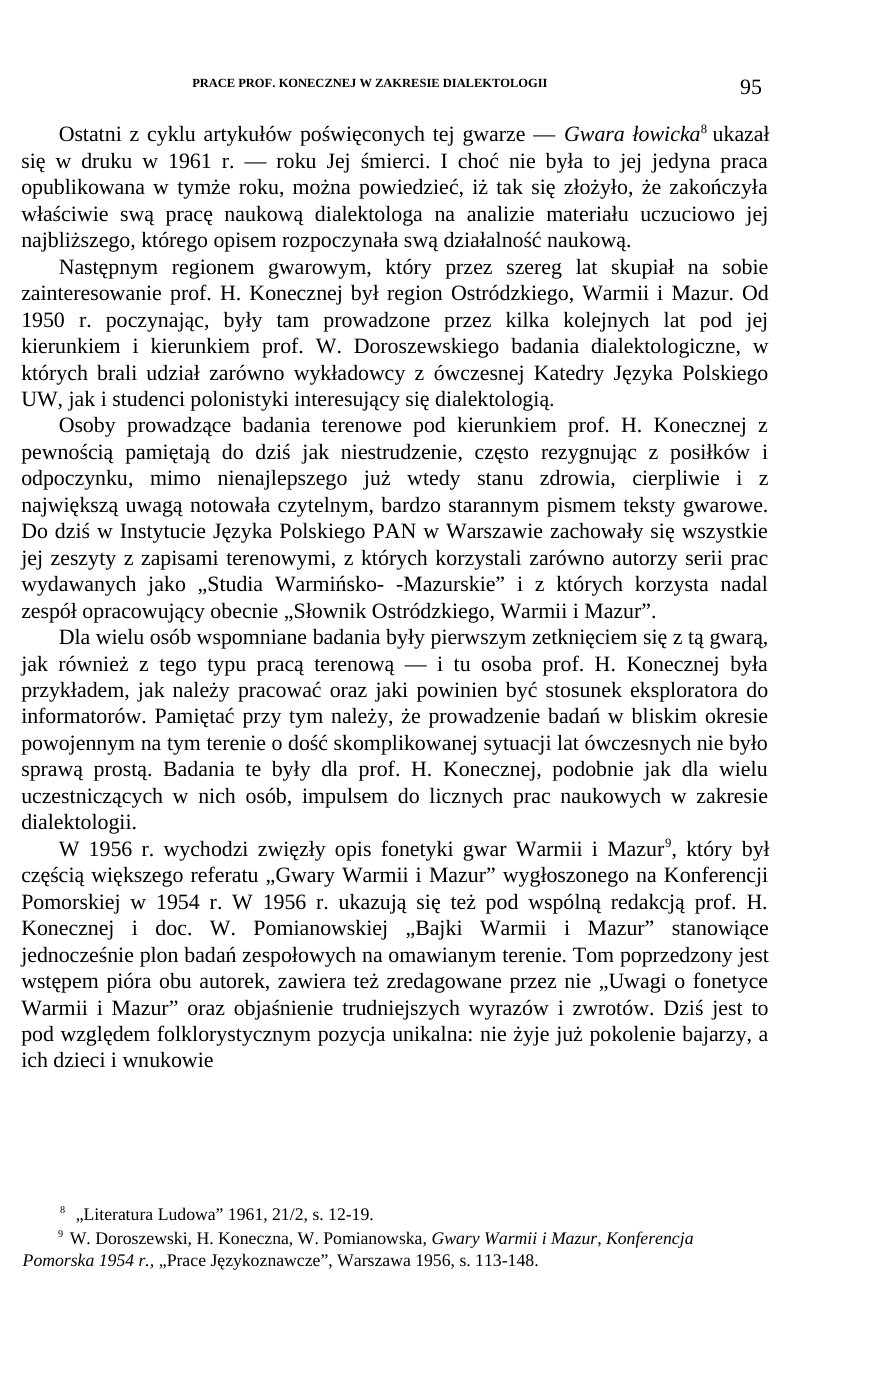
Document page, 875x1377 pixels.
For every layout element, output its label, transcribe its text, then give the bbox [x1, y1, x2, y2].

text Dla wielu osób wspomniane badania były pierwszym zetknięciem się z tą gwarą, jak również z tego typu pracą terenową — i tu osoba prof. H. Konecznej była przykładem, jak należy pracować oraz jaki powinien być stosunek eksploratora do informatorów. Pamiętać przy tym należy, że prowadzenie badań w bliskim okresie powojennym na tym terenie o dość skomplikowanej sytuacji lat ówczesnych nie było sprawą prostą. Badania te były dla prof. H. Konecznej, podobnie jak dla wielu uczestniczących w nich osób, impulsem do licznych prac naukowych w zakresie dialektologii. [21, 623, 769, 835]
text Ostatni z cyklu artykułów poświęconych tej gwarze — Gwara łowicka8 ukazał się w druku w 1961 r. — roku Jej śmierci. I choć nie była to jej jedyna praca opublikowana w tymże roku, można powiedzieć, iż tak się złożyło, że zakończyła właściwie swą pracę naukową dialektologa na analizie materiału uczuciowo jej najbliższego, którego opisem rozpoczynała swą działalność naukową. [21, 121, 769, 253]
text 95 [740, 77, 762, 99]
text Osoby prowadzące badania terenowe pod kierunkiem prof. H. Konecznej z pewnością pamiętają do dziś jak niestrudzenie, często rezygnując z posiłków i odpoczynku, mimo nienajlepszego już wtedy stanu zdrowia, cierpliwie i z największą uwagą notowała czytelnym, bardzo starannym pismem teksty gwarowe. Do dziś w Instytucie Języka Polskiego PAN w Warszawie zachowały się wszystkie jej zeszyty z zapisami terenowymi, z których korzystali zarówno autorzy serii prac wydawanych jako „Studia Warmińsko- -Mazurskie” i z których korzysta nadal zespół opracowujący obecnie „Słownik Ostródzkiego, Warmii i Mazur”. [21, 412, 769, 623]
text 8 „Literatura Ludowa” 1961, 21/2, s. 12-19. [60, 1203, 768, 1225]
text Następnym regionem gwarowym, który przez szereg lat skupiał na sobie zainteresowanie prof. H. Konecznej był region Ostródzkiego, Warmii i Mazur. Od 1950 r. poczynając, były tam prowadzone przez kilka kolejnych lat pod jej kierunkiem i kierunkiem prof. W. Doroszewskiego badania dialektologiczne, w których brali udział zarówno wykładowcy z ówczesnej Katedry Języka Polskiego UW, jak i studenci polonistyki interesujący się dialektologią. [21, 253, 769, 412]
text W 1956 r. wychodzi zwięzły opis fonetyki gwar Warmii i Mazur9, który był częścią większego referatu „Gwary Warmii i Mazur” wygłoszonego na Konferencji Pomorskiej w 1954 r. W 1956 r. ukazują się też pod wspólną redakcją prof. H. Konecznej i doc. W. Pomianowskiej „Bajki Warmii i Mazur” stanowiące jednocześnie plon badań zespołowych na omawianym terenie. Tom poprzedzony jest wstępem pióra obu autorek, zawiera też zredagowane przez nie „Uwagi o fonetyce Warmii i Mazur” oraz objaśnienie trudniejszych wyrazów i zwrotów. Dziś jest to pod względem folklorystycznym pozycja unikalna: nie żyje już pokolenie bajarzy, a ich dzieci i wnukowie [21, 835, 769, 1073]
text 9 W. Doroszewski, H. Koneczna, W. Pomianowska, Gwary Warmii i Mazur, Konferencja Pomorska 1954 r., „Prace Językoznawcze”, Warszawa 1956, s. 113-148. [22, 1227, 768, 1271]
